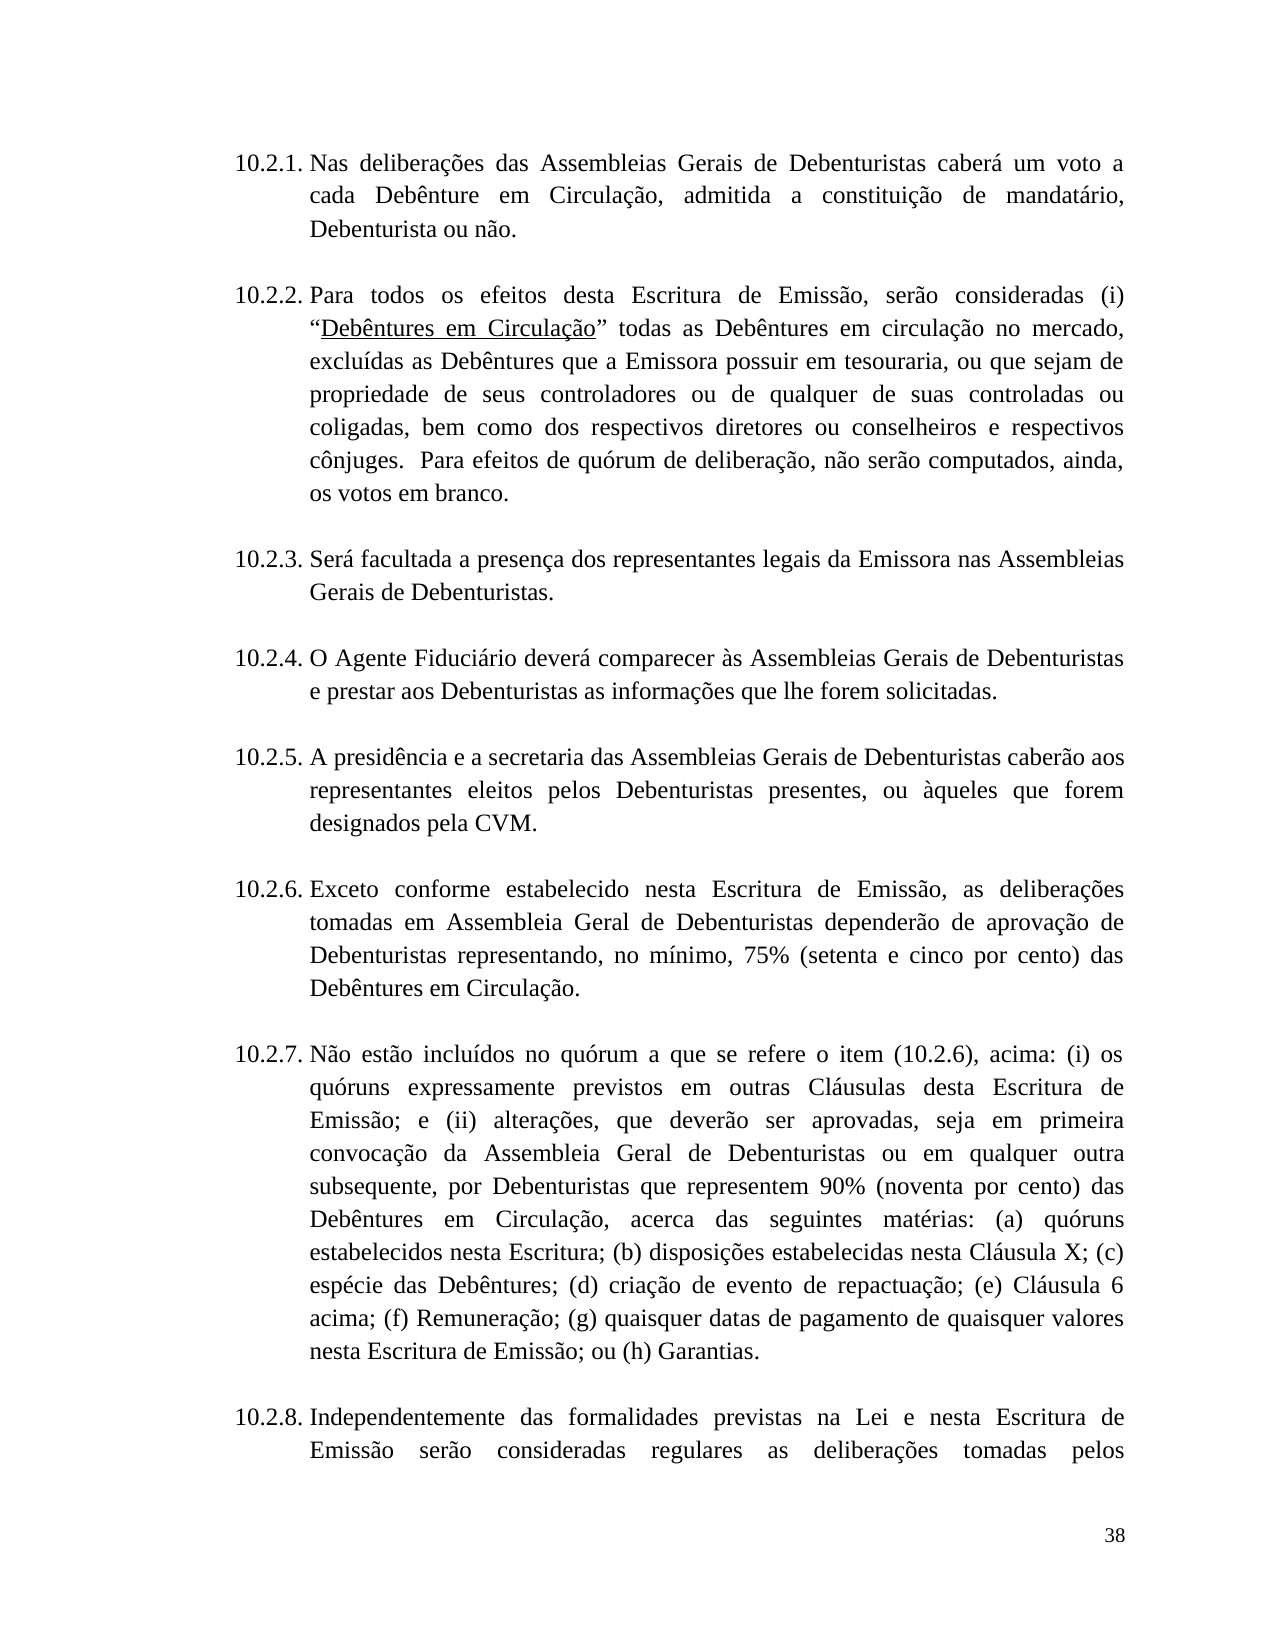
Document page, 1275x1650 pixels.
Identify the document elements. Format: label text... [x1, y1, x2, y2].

list Será facultada a presença dos representantes legais da Emissora nas Assembleias Gerais de Debenturistas. [234, 544, 1125, 606]
list O Agente Fiduciário deverá comparecer às Assembleias Gerais de Debenturistas e prestar aos Debenturistas as informações que lhe forem solicitadas. [234, 643, 1125, 705]
list Não estão incluídos no quórum a que se refere o item (10.2.6), acima: (i) os quóruns expressamente previstos em outras Cláusulas desta Escritura de Emissão; e (ii) alterações, que deverão ser aprovadas, seja em primeira convocação da Assembleia Geral de Debenturistas ou em qualquer outra subsequente, por Debenturistas que representem 90% (noventa por cento) das Debêntures em Circulação, acerca das seguintes matérias: (a) quóruns estabelecidos nesta Escritura; (b) disposições estabelecidas nesta Cláusula X; (c) espécie das Debêntures; (d) criação de evento de repactuação; (e) Cláusula 6 acima; (f) Remuneração; (g) quaisquer datas de pagamento de quaisquer valores nesta Escritura de Emissão; ou (h) Garantias. [234, 1039, 1125, 1365]
list Para todos os efeitos desta Escritura de Emissão, serão consideradas (i) “Debêntures em Circulação” todas as Debêntures em circulação no mercado, excluídas as Debêntures que a Emissora possuir em tesouraria, ou que sejam de propriedade de seus controladores ou de qualquer de suas controladas ou coligadas, bem como dos respectivos diretores ou conselheiros e respectivos cônjuges. Para efeitos de quórum de deliberação, não serão computados, ainda, os votos em branco. [234, 280, 1125, 507]
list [234, 1402, 1125, 1464]
list Exceto conforme estabelecido nesta Escritura de Emissão, as deliberações tomadas em Assembleia Geral de Debenturistas dependerão de aprovação de Debenturistas representando, no mínimo, 75% (setenta e cinco por cento) das Debêntures em Circulação. [234, 874, 1125, 1002]
list A presidência e a secretaria das Assembleias Gerais de Debenturistas caberão aos representantes eleitos pelos Debenturistas presentes, ou àqueles que forem designados pela CVM. [234, 742, 1125, 837]
list Nas deliberações das Assembleias Gerais de Debenturistas caberá um voto a cada Debênture em Circulação, admitida a constituição de mandatário, Debenturista ou não. [234, 148, 1125, 242]
